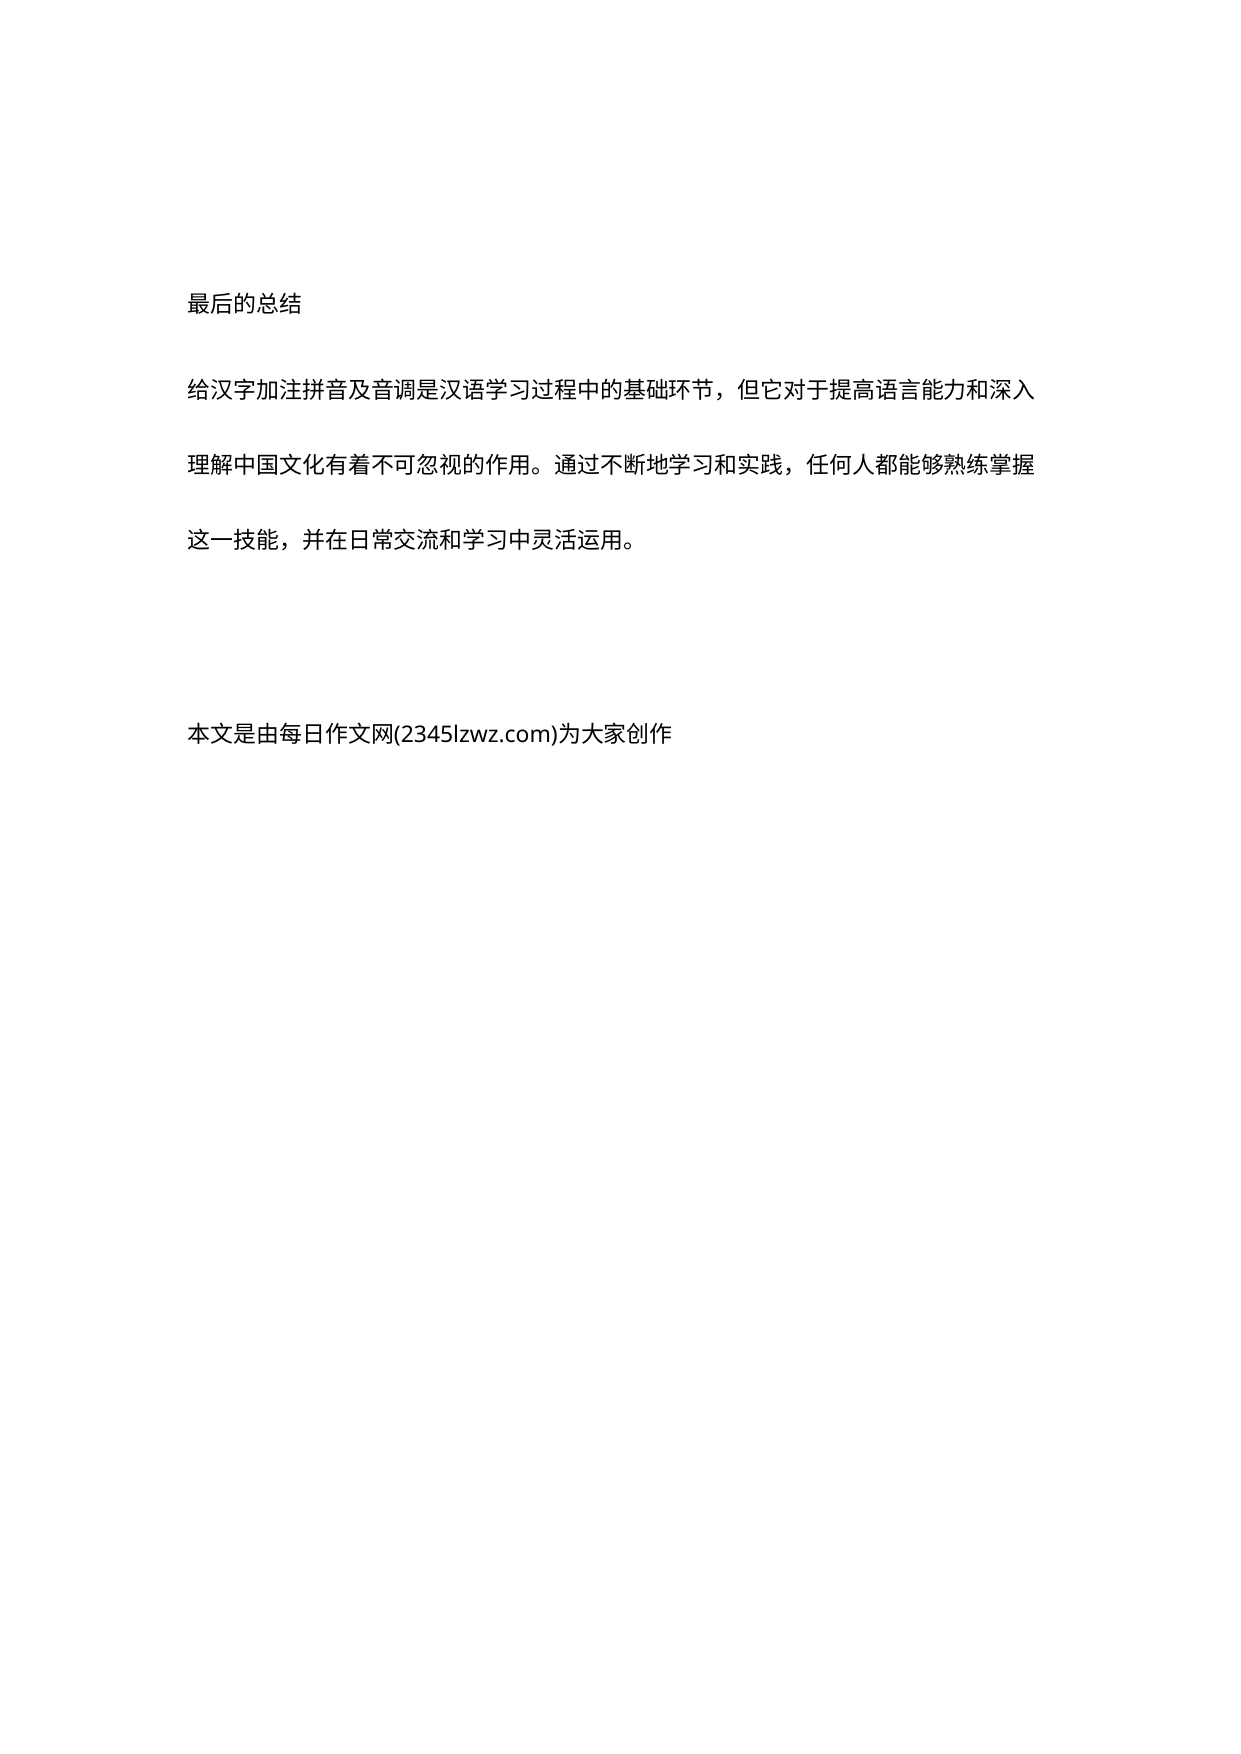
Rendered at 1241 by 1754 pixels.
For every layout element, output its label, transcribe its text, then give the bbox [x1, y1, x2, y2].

text 给汉字加注拼音及音调是汉语学习过程中的基础环节，但它对于提高语言能力和深入理解中国文化有着不可忽视的作用。通过不断地学习和实践，任何人都能够熟练掌握这一技能，并在日常交流和学习中灵活运用。 [187, 356, 1053, 571]
text 最后的总结 [187, 270, 1053, 335]
text 本文是由每日作文网(2345lzwz.com)为大家创作 [187, 700, 1053, 765]
